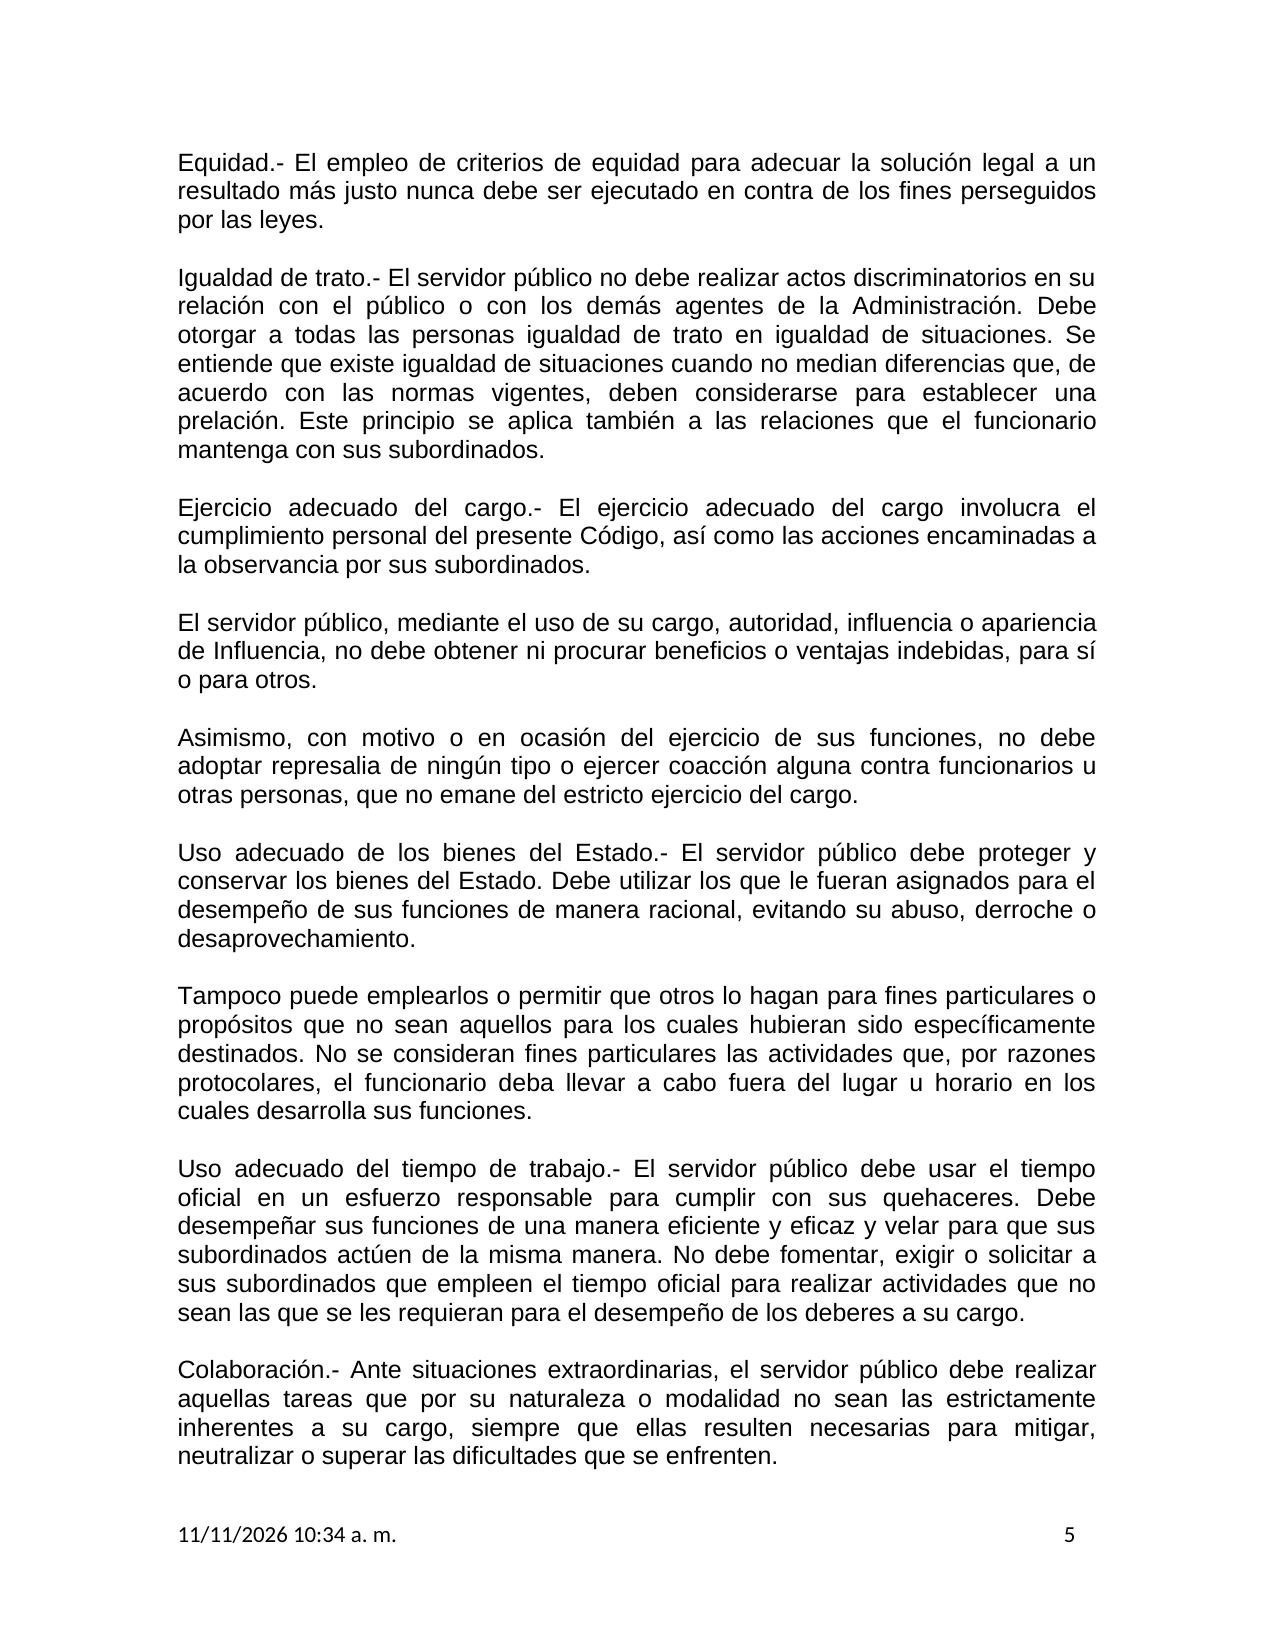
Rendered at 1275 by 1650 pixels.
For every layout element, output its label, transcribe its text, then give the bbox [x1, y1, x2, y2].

text Uso adecuado de los bienes del Estado.- El servidor público debe proteger y conservar los bienes del Estado. Debe utilizar los que le fueran asignados para el desempeño de sus funciones de manera racional, evitando su abuso, derroche o desaprovechamiento. [177, 838, 1098, 953]
text Equidad.- El empleo de criterios de equidad para adecuar la solución legal a un resultado más justo nunca debe ser ejecutado en contra de los fines perseguidos por las leyes. [177, 148, 1098, 234]
text Asimismo, con motivo o en ocasión del ejercicio de sus funciones, no debe adoptar represalia de ningún tipo o ejercer coacción alguna contra funcionarios u otras personas, que no emane del estricto ejercicio del cargo. [177, 723, 1098, 809]
text Ejercicio adecuado del cargo.- El ejercicio adecuado del cargo involucra el cumplimiento personal del presente Código, así como las acciones encaminadas a la observancia por sus subordinados. [177, 493, 1098, 579]
text Igualdad de trato.- El servidor público no debe realizar actos discriminatorios en su relación con el público o con los demás agentes de la Administración. Debe otorgar a todas las personas igualdad de trato en igualdad de situaciones. Se entiende que existe igualdad de situaciones cuando no median diferencias que, de acuerdo con las normas vigentes, deben considerarse para establecer una prelación. Este principio se aplica también a las relaciones que el funcionario mantenga con sus subordinados. [177, 263, 1098, 464]
text Uso adecuado del tiempo de trabajo.- El servidor público debe usar el tiempo oficial en un esfuerzo responsable para cumplir con sus quehaceres. Debe desempeñar sus funciones de una manera eficiente y eficaz y velar para que sus subordinados actúen de la misma manera. No debe fomentar, exigir o solicitar a sus subordinados que empleen el tiempo oficial para realizar actividades que no sean las que se les requieran para el desempeño de los deberes a su cargo. [177, 1154, 1098, 1326]
text El servidor público, mediante el uso de su cargo, autoridad, influencia o apariencia de Influencia, no debe obtener ni procurar beneficios o ventajas indebidas, para sí o para otros. [177, 608, 1098, 694]
text Colaboración.- Ante situaciones extraordinarias, el servidor público debe realizar aquellas tareas que por su naturaleza o modalidad no sean las estrictamente inherentes a su cargo, siempre que ellas resulten necesarias para mitigar, neutralizar o superar las dificultades que se enfrenten. [177, 1355, 1098, 1470]
text Tampoco puede emplearlos o permitir que otros lo hagan para fines particulares o propósitos que no sean aquellos para los cuales hubieran sido específicamente destinados. No se consideran fines particulares las actividades que, por razones protocolares, el funcionario deba llevar a cabo fuera del lugar u horario en los cuales desarrolla sus funciones. [177, 981, 1098, 1125]
